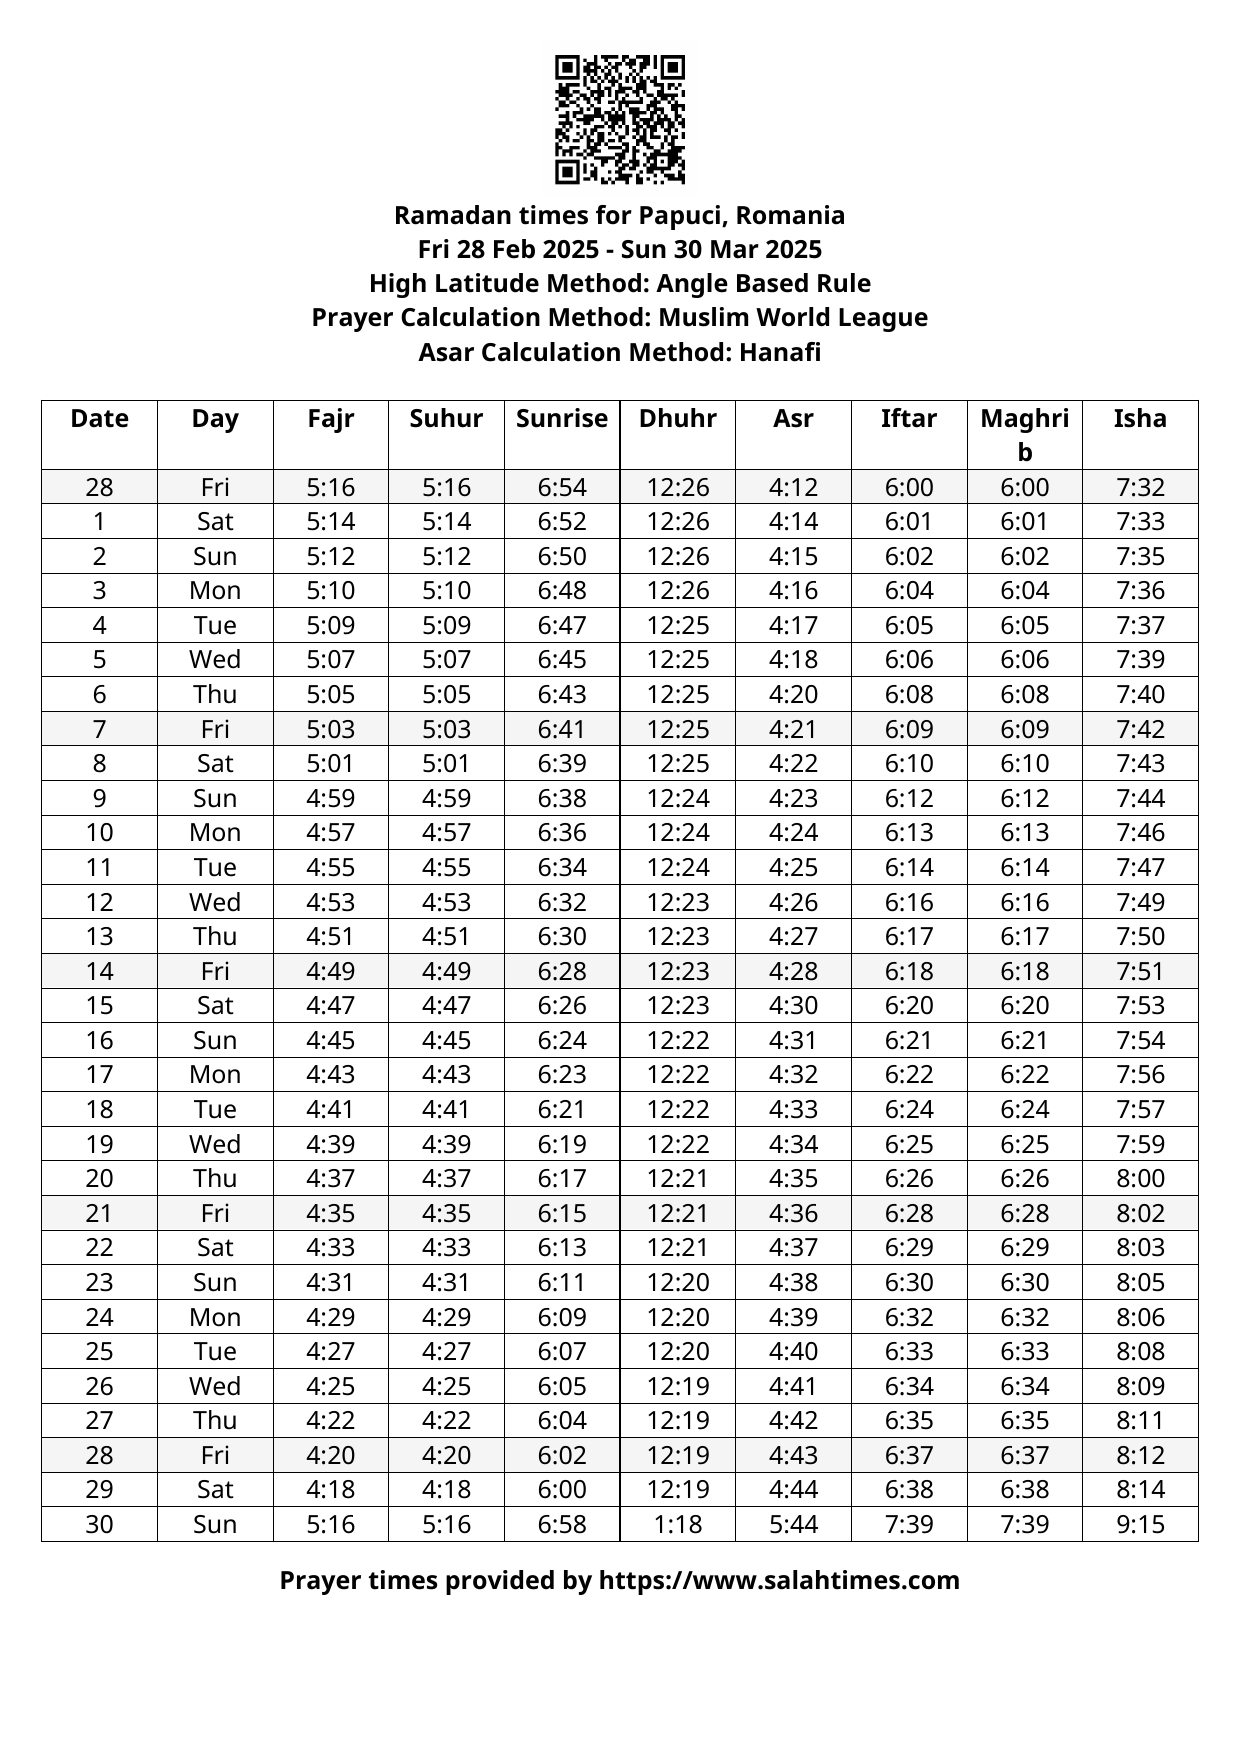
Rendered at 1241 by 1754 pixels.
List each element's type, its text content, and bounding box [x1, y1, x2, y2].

table_cell Mon [158, 1300, 273, 1333]
table_cell Tue [158, 1092, 273, 1126]
table_cell 5:07 [274, 643, 388, 676]
table_cell 12:21 [621, 1196, 735, 1229]
table_cell 6:06 [968, 643, 1082, 676]
table_cell 7:57 [1083, 1092, 1198, 1126]
table_cell 12:19 [621, 1438, 735, 1472]
table_cell 4:39 [274, 1127, 388, 1160]
table_cell 29 [42, 1473, 157, 1506]
table_cell 12:26 [621, 574, 735, 607]
table_cell Sat [158, 1231, 273, 1264]
table_cell 18 [42, 1092, 157, 1126]
table_cell 4:25 [389, 1369, 504, 1402]
table_cell 4:41 [736, 1369, 851, 1402]
table_cell Wed [158, 885, 273, 918]
table_cell 4:14 [736, 504, 851, 538]
table_cell 4:45 [274, 1023, 388, 1057]
table_cell 6:10 [968, 746, 1082, 780]
table_cell 6:29 [968, 1231, 1082, 1264]
table_cell Thu [158, 919, 273, 953]
table_cell 5:09 [389, 608, 504, 642]
table_cell 6:35 [852, 1404, 967, 1437]
table_cell 6:52 [505, 504, 619, 538]
table_cell 4:37 [274, 1161, 388, 1195]
table_cell 12:24 [621, 781, 735, 814]
table_cell 6:02 [968, 539, 1082, 572]
table_cell 8 [42, 746, 157, 780]
table_cell 6:15 [505, 1196, 619, 1229]
table_cell 4:24 [736, 816, 851, 849]
table_cell 8:11 [1083, 1404, 1198, 1437]
table_cell 12:26 [621, 539, 735, 572]
table_cell 6:13 [968, 816, 1082, 849]
table_cell 11 [42, 850, 157, 884]
table_cell 5:07 [389, 643, 504, 676]
table_cell 4:35 [389, 1196, 504, 1229]
table_cell Mon [158, 816, 273, 849]
table_cell 17 [42, 1058, 157, 1091]
table_cell 7:35 [1083, 539, 1198, 572]
table_cell 4:57 [274, 816, 388, 849]
table_cell 23 [42, 1265, 157, 1299]
table_cell 6:43 [505, 677, 619, 711]
text Fri 28 Feb 2025 - Sun 30 Mar 2025 [42, 232, 1198, 266]
table_cell 28 [42, 1438, 157, 1472]
table_header Fajr [274, 401, 388, 469]
table_cell 6:18 [968, 954, 1082, 987]
table_cell 14 [42, 954, 157, 987]
table_cell 6:18 [852, 954, 967, 987]
table_cell Sun [158, 1023, 273, 1057]
table_cell 4:41 [389, 1092, 504, 1126]
table_cell 6:48 [505, 574, 619, 607]
table_cell 12:25 [621, 712, 735, 745]
table_cell 12:22 [621, 1127, 735, 1160]
table_cell 8:00 [1083, 1161, 1198, 1195]
table_cell 6:06 [852, 643, 967, 676]
table_cell 5:12 [274, 539, 388, 572]
table_cell 5:12 [389, 539, 504, 572]
table_cell 4:55 [389, 850, 504, 884]
table_cell Fri [158, 712, 273, 745]
table_cell 5:16 [389, 470, 504, 503]
table_cell 6:02 [505, 1438, 619, 1472]
table_cell 4:47 [274, 989, 388, 1022]
table_cell 4:42 [736, 1404, 851, 1437]
table_cell 12:26 [621, 504, 735, 538]
table_cell 5 [42, 643, 157, 676]
table_cell 6:28 [968, 1196, 1082, 1229]
table_cell 7:39 [1083, 643, 1198, 676]
table_cell 7:53 [1083, 989, 1198, 1022]
table_cell Sun [158, 539, 273, 572]
table_cell 12:23 [621, 919, 735, 953]
table_cell 4:47 [389, 989, 504, 1022]
table_cell 6:36 [505, 816, 619, 849]
table_cell 12:19 [621, 1473, 735, 1506]
table_cell 4:30 [736, 989, 851, 1022]
table_cell 7:47 [1083, 850, 1198, 884]
table_cell 7:56 [1083, 1058, 1198, 1091]
table_cell 4:35 [274, 1196, 388, 1229]
table_cell 12:26 [621, 470, 735, 503]
table_cell 6:45 [505, 643, 619, 676]
table_cell Wed [158, 1127, 273, 1160]
table_cell 9 [42, 781, 157, 814]
table_cell 15 [42, 989, 157, 1022]
table_cell 4:25 [274, 1369, 388, 1402]
table_cell Sat [158, 746, 273, 780]
table_cell 4:33 [389, 1231, 504, 1264]
table_cell 6:30 [505, 919, 619, 953]
table_cell 6:21 [852, 1023, 967, 1057]
table_cell 12:21 [621, 1231, 735, 1264]
table_cell 6:24 [852, 1092, 967, 1126]
table_cell 6:05 [852, 608, 967, 642]
table_cell 12:22 [621, 1023, 735, 1057]
table_cell 12:24 [621, 816, 735, 849]
table_cell 6:22 [852, 1058, 967, 1091]
table_cell 16 [42, 1023, 157, 1057]
table_cell 6:22 [968, 1058, 1082, 1091]
table_header Maghrib [968, 401, 1082, 469]
table_cell 6:09 [852, 712, 967, 745]
table_cell 28 [42, 470, 157, 503]
table_cell 6:28 [505, 954, 619, 987]
table_cell 4:55 [274, 850, 388, 884]
table_cell 21 [42, 1196, 157, 1229]
table_cell 12:25 [621, 643, 735, 676]
table_cell 6:32 [852, 1300, 967, 1333]
table_cell Thu [158, 1161, 273, 1195]
table_cell 2 [42, 539, 157, 572]
table_cell 6:23 [505, 1058, 619, 1091]
table_cell 4:38 [736, 1265, 851, 1299]
table_cell Sun [158, 781, 273, 814]
table_cell 6:38 [505, 781, 619, 814]
table_cell 10 [42, 816, 157, 849]
table_cell 12:19 [621, 1369, 735, 1402]
table_cell 5:05 [389, 677, 504, 711]
table_cell Fri [158, 1196, 273, 1229]
table_cell 6:32 [505, 885, 619, 918]
table_cell 12:19 [621, 1404, 735, 1437]
table_cell 6:05 [505, 1369, 619, 1402]
table_cell 8:14 [1083, 1473, 1198, 1506]
table_cell Sun [158, 1265, 273, 1299]
table_cell 7:32 [1083, 470, 1198, 503]
table_cell 6:47 [505, 608, 619, 642]
table_cell 6:02 [852, 539, 967, 572]
table_cell Fri [158, 470, 273, 503]
table_cell 6:30 [852, 1265, 967, 1299]
table_cell 6:07 [505, 1334, 619, 1368]
table_cell 12:25 [621, 608, 735, 642]
table_cell 7:42 [1083, 712, 1198, 745]
table_cell 6:01 [968, 504, 1082, 538]
table_cell 4:34 [736, 1127, 851, 1160]
table_cell 5:09 [274, 608, 388, 642]
table_cell Fri [158, 954, 273, 987]
table_cell 4:29 [274, 1300, 388, 1333]
table_cell 5:14 [274, 504, 388, 538]
table_cell 6:12 [968, 781, 1082, 814]
table_cell 5:03 [389, 712, 504, 745]
text Prayer times provided by https://www.salahtimes.com [42, 1563, 1198, 1597]
table_cell 6:21 [968, 1023, 1082, 1057]
table_cell 1:18 [621, 1507, 735, 1541]
table_cell 4:20 [274, 1438, 388, 1472]
text Asar Calculation Method: Hanafi [42, 334, 1198, 368]
table_cell 7:49 [1083, 885, 1198, 918]
table_cell 4:12 [736, 470, 851, 503]
table_cell 30 [42, 1507, 157, 1541]
table_cell 4:21 [736, 712, 851, 745]
table_cell 4:33 [274, 1231, 388, 1264]
table_cell 6:35 [968, 1404, 1082, 1437]
table_cell 4:44 [736, 1473, 851, 1506]
table_cell 12:21 [621, 1161, 735, 1195]
table_cell 4:57 [389, 816, 504, 849]
table_cell 6:38 [852, 1473, 967, 1506]
table_cell 6:11 [505, 1265, 619, 1299]
table_cell 12:20 [621, 1265, 735, 1299]
table_cell 4:36 [736, 1196, 851, 1229]
table_cell 4:37 [736, 1231, 851, 1264]
table_cell 4:37 [389, 1161, 504, 1195]
table_cell 8:03 [1083, 1231, 1198, 1264]
table_cell 7:39 [968, 1507, 1082, 1541]
text Ramadan times for Papuci, Romania [42, 198, 1198, 232]
table_cell 5:03 [274, 712, 388, 745]
table_cell 12:23 [621, 989, 735, 1022]
table_cell 4:39 [736, 1300, 851, 1333]
table_cell 5:16 [274, 1507, 388, 1541]
table_cell 6:14 [968, 850, 1082, 884]
table_cell 4:20 [736, 677, 851, 711]
table_cell 5:44 [736, 1507, 851, 1541]
table_cell Sat [158, 989, 273, 1022]
table_cell 26 [42, 1369, 157, 1402]
table_cell 4:53 [274, 885, 388, 918]
table_cell 4:25 [736, 850, 851, 884]
table_cell 6:37 [968, 1438, 1082, 1472]
table_cell 4:15 [736, 539, 851, 572]
table_cell 6:05 [968, 608, 1082, 642]
table_cell 6:01 [852, 504, 967, 538]
table_cell 8:12 [1083, 1438, 1198, 1472]
table_cell 4:32 [736, 1058, 851, 1091]
table_cell 6:13 [852, 816, 967, 849]
table_cell 6:58 [505, 1507, 619, 1541]
table_cell 6:10 [852, 746, 967, 780]
table_cell Wed [158, 643, 273, 676]
table_cell Thu [158, 1404, 273, 1437]
table_cell 7:54 [1083, 1023, 1198, 1057]
table_cell 4:16 [736, 574, 851, 607]
table_cell 4:33 [736, 1092, 851, 1126]
table_cell 7:40 [1083, 677, 1198, 711]
table_cell 8:09 [1083, 1369, 1198, 1402]
table_cell 6:29 [852, 1231, 967, 1264]
table_cell 6:39 [505, 746, 619, 780]
table_cell 12:22 [621, 1092, 735, 1126]
table_cell 4:51 [389, 919, 504, 953]
table_cell 6:12 [852, 781, 967, 814]
table_cell 13 [42, 919, 157, 953]
table_cell 5:10 [389, 574, 504, 607]
table_cell 4:31 [736, 1023, 851, 1057]
table_cell 6:00 [968, 470, 1082, 503]
table_cell Mon [158, 574, 273, 607]
table_cell 6:50 [505, 539, 619, 572]
table_cell 6:41 [505, 712, 619, 745]
table_cell 4:22 [274, 1404, 388, 1437]
table_cell 5:01 [274, 746, 388, 780]
table_cell 6:17 [852, 919, 967, 953]
table_cell 6:19 [505, 1127, 619, 1160]
text High Latitude Method: Angle Based Rule [42, 266, 1198, 300]
table_cell Sat [158, 1473, 273, 1506]
table_cell Mon [158, 1058, 273, 1091]
table_cell Sat [158, 504, 273, 538]
table_cell 6:04 [852, 574, 967, 607]
table_cell 4:23 [736, 781, 851, 814]
table_cell 6:17 [505, 1161, 619, 1195]
table_cell 4:31 [389, 1265, 504, 1299]
table_cell 12:20 [621, 1334, 735, 1368]
table_cell 8:06 [1083, 1300, 1198, 1333]
table_cell 4:29 [389, 1300, 504, 1333]
table_cell 7 [42, 712, 157, 745]
table_cell 4:49 [389, 954, 504, 987]
table_cell 7:43 [1083, 746, 1198, 780]
table_cell 12:25 [621, 746, 735, 780]
table_header Iftar [852, 401, 967, 469]
table_cell 6:14 [852, 850, 967, 884]
table_cell 6:24 [505, 1023, 619, 1057]
table_cell 12:25 [621, 677, 735, 711]
table_cell 4:49 [274, 954, 388, 987]
table_cell 6:34 [968, 1369, 1082, 1402]
table_cell 12 [42, 885, 157, 918]
table_cell 4:28 [736, 954, 851, 987]
table_cell 12:22 [621, 1058, 735, 1091]
table_cell 6:30 [968, 1265, 1082, 1299]
table_cell 12:24 [621, 850, 735, 884]
table_cell 8:05 [1083, 1265, 1198, 1299]
table_cell 5:05 [274, 677, 388, 711]
table_cell 5:10 [274, 574, 388, 607]
table_cell 4:45 [389, 1023, 504, 1057]
table_cell 6:26 [505, 989, 619, 1022]
table_cell 7:33 [1083, 504, 1198, 538]
table_cell 7:39 [852, 1507, 967, 1541]
table_cell 4:27 [736, 919, 851, 953]
table_cell 24 [42, 1300, 157, 1333]
table_cell 6:34 [505, 850, 619, 884]
table_cell 19 [42, 1127, 157, 1160]
table_cell 6:17 [968, 919, 1082, 953]
table_cell 6:32 [968, 1300, 1082, 1333]
table_cell 6:25 [852, 1127, 967, 1160]
table_cell 6:09 [968, 712, 1082, 745]
table_cell 7:44 [1083, 781, 1198, 814]
table_cell 6:00 [505, 1473, 619, 1506]
table_cell 4:53 [389, 885, 504, 918]
table_cell 12:23 [621, 954, 735, 987]
table_cell 6:16 [852, 885, 967, 918]
table_cell 6:37 [852, 1438, 967, 1472]
table_cell 4:22 [389, 1404, 504, 1437]
table_cell 4:59 [389, 781, 504, 814]
table_cell Sun [158, 1507, 273, 1541]
picture [542, 41, 699, 198]
table_cell 6:34 [852, 1369, 967, 1402]
table_cell 4:41 [274, 1092, 388, 1126]
table_header Sunrise [505, 401, 619, 469]
table_cell 6:08 [968, 677, 1082, 711]
table_cell Tue [158, 608, 273, 642]
table_cell 6:16 [968, 885, 1082, 918]
table_cell 6:13 [505, 1231, 619, 1264]
table_cell 12:20 [621, 1300, 735, 1333]
table_cell 22 [42, 1231, 157, 1264]
table_cell 4:27 [274, 1334, 388, 1368]
table_cell Tue [158, 850, 273, 884]
table_cell 7:51 [1083, 954, 1198, 987]
table_cell 12:23 [621, 885, 735, 918]
table_cell 4:22 [736, 746, 851, 780]
table_cell 7:50 [1083, 919, 1198, 953]
table_cell 4:43 [736, 1438, 851, 1472]
table_cell 25 [42, 1334, 157, 1368]
table_cell 6:21 [505, 1092, 619, 1126]
table_cell 6:04 [968, 574, 1082, 607]
table_header Isha [1083, 401, 1198, 469]
table_header Date [42, 401, 157, 469]
table_cell Fri [158, 1438, 273, 1472]
table_cell 6:00 [852, 470, 967, 503]
table_cell 4:43 [274, 1058, 388, 1091]
table_header Day [158, 401, 273, 469]
table_cell 4:35 [736, 1161, 851, 1195]
table_cell 6:08 [852, 677, 967, 711]
table_cell 7:37 [1083, 608, 1198, 642]
table_cell 4:18 [274, 1473, 388, 1506]
table_header Dhuhr [621, 401, 735, 469]
table_cell 6:26 [968, 1161, 1082, 1195]
table_header Suhur [389, 401, 504, 469]
table_cell 6:28 [852, 1196, 967, 1229]
table_cell 4:26 [736, 885, 851, 918]
table_cell 6:20 [968, 989, 1082, 1022]
table_cell 5:16 [274, 470, 388, 503]
table_cell 5:01 [389, 746, 504, 780]
table_cell 4:39 [389, 1127, 504, 1160]
table_cell 6:54 [505, 470, 619, 503]
table_cell 6:38 [968, 1473, 1082, 1506]
table_cell 4:40 [736, 1334, 851, 1368]
table_cell 7:46 [1083, 816, 1198, 849]
table_cell 6 [42, 677, 157, 711]
table_cell 6:26 [852, 1161, 967, 1195]
table_cell 6:09 [505, 1300, 619, 1333]
table_cell 20 [42, 1161, 157, 1195]
table_cell 4:27 [389, 1334, 504, 1368]
table_cell Tue [158, 1334, 273, 1368]
table_cell 4:43 [389, 1058, 504, 1091]
table_cell 4:17 [736, 608, 851, 642]
table_cell 4:51 [274, 919, 388, 953]
table_cell 1 [42, 504, 157, 538]
table_cell 4 [42, 608, 157, 642]
table_cell 4:18 [389, 1473, 504, 1506]
table_cell 7:36 [1083, 574, 1198, 607]
table_cell 6:20 [852, 989, 967, 1022]
table_cell 5:14 [389, 504, 504, 538]
table_cell Wed [158, 1369, 273, 1402]
table_cell 9:15 [1083, 1507, 1198, 1541]
table_cell 6:25 [968, 1127, 1082, 1160]
text Prayer Calculation Method: Muslim World League [42, 300, 1198, 334]
table_cell 6:33 [968, 1334, 1082, 1368]
table_cell 7:59 [1083, 1127, 1198, 1160]
table_cell 4:18 [736, 643, 851, 676]
table_cell 6:33 [852, 1334, 967, 1368]
table_cell 3 [42, 574, 157, 607]
table_cell 4:59 [274, 781, 388, 814]
table_cell 5:16 [389, 1507, 504, 1541]
table_cell 27 [42, 1404, 157, 1437]
table_cell 6:04 [505, 1404, 619, 1437]
table_cell 4:20 [389, 1438, 504, 1472]
table_cell 8:02 [1083, 1196, 1198, 1229]
table_cell Thu [158, 677, 273, 711]
table_cell 4:31 [274, 1265, 388, 1299]
table_cell 6:24 [968, 1092, 1082, 1126]
table_cell 8:08 [1083, 1334, 1198, 1368]
table_header Asr [736, 401, 851, 469]
